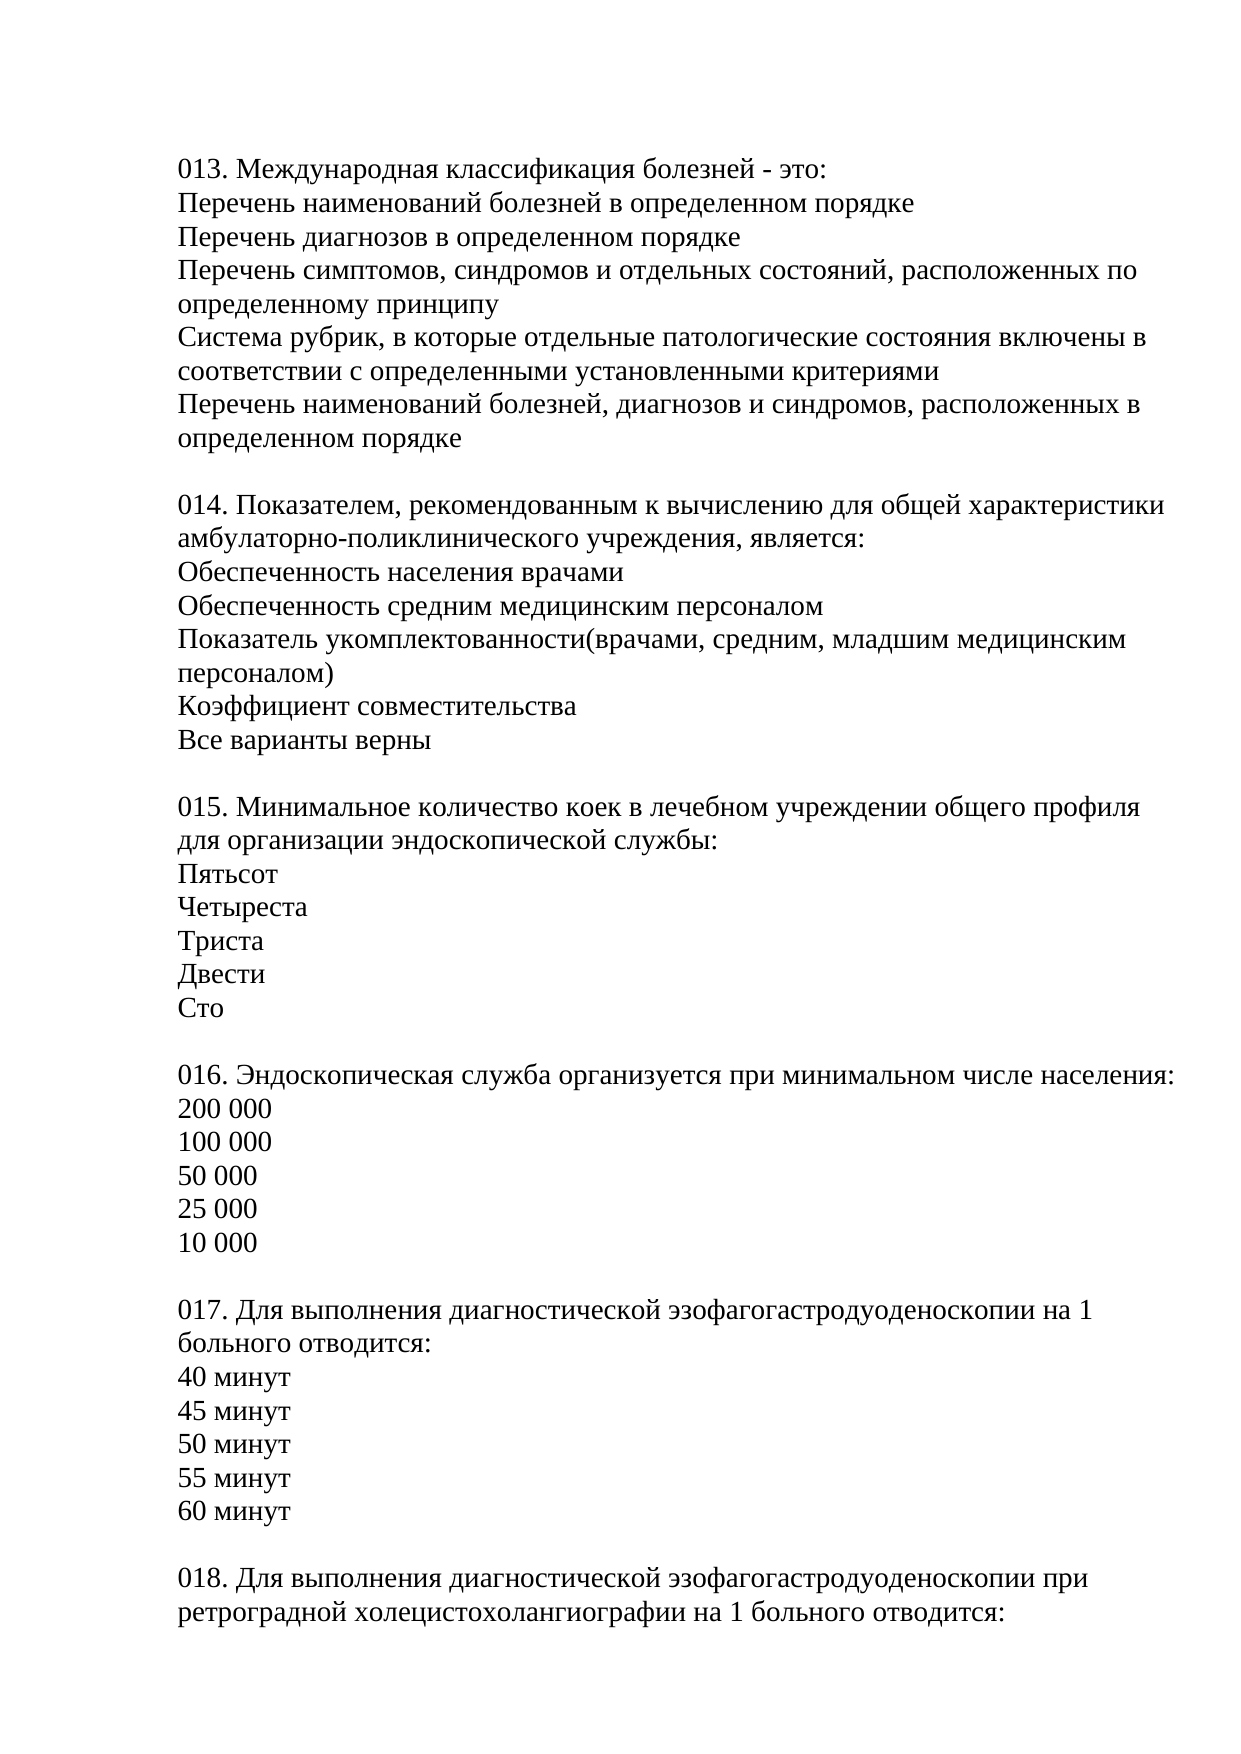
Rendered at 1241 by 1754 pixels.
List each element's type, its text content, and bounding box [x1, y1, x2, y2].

text 55 минут [177, 1460, 1181, 1493]
text 25 000 [177, 1191, 1181, 1225]
text 100 000 [177, 1124, 1181, 1158]
text 50 000 [177, 1158, 1181, 1191]
text Все варианты верны [177, 722, 1181, 755]
text Четыреста [177, 889, 1181, 923]
text 014. Показателем, рекомендованным к вычислению для общей характеристики амбулаторно-поликлинического учреждения, является: [177, 487, 1181, 554]
text Перечень наименований болезней в определенном порядке [177, 185, 1181, 219]
text 015. Минимальное количество коек в лечебном учреждении общего профиля для организации эндоскопической службы: [177, 789, 1181, 856]
text Триста [177, 923, 1181, 957]
text 45 минут [177, 1393, 1181, 1426]
text 40 минут [177, 1359, 1181, 1393]
text 016. Эндоскопическая служба организуется при минимальном числе населения: [177, 1057, 1181, 1091]
text Обеспеченность населения врачами [177, 554, 1181, 588]
text Система рубрик, в которые отдельные патологические состояния включены в соответствии с определенными установленными критериями [177, 319, 1181, 386]
text 018. Для выполнения диагностической эзофагогастродуоденоскопии при ретроградной холецистохолангиографии на 1 больного отводится: [177, 1560, 1181, 1627]
text Коэффициент совместительства [177, 688, 1181, 722]
text 017. Для выполнения диагностической эзофагогастродуоденоскопии на 1 больного отводится: [177, 1292, 1181, 1359]
text Перечень симптомов, синдромов и отдельных состояний, расположенных по определенному принципу [177, 252, 1181, 319]
text Перечень диагнозов в определенном порядке [177, 219, 1181, 252]
text Перечень наименований болезней, диагнозов и синдромов, расположенных в определенном порядке [177, 386, 1181, 453]
text 013. Международная классификация болезней - это: [177, 152, 1181, 185]
text 60 минут [177, 1493, 1181, 1527]
text Обеспеченность средним медицинским персоналом [177, 588, 1181, 621]
text 200 000 [177, 1091, 1181, 1124]
text Показатель укомплектованности(врачами, средним, младшим медицинским персоналом) [177, 621, 1181, 688]
text Сто [177, 990, 1181, 1024]
text 50 минут [177, 1426, 1181, 1460]
text Пятьсот [177, 856, 1181, 889]
text Двести [177, 957, 1181, 990]
text 10 000 [177, 1225, 1181, 1258]
